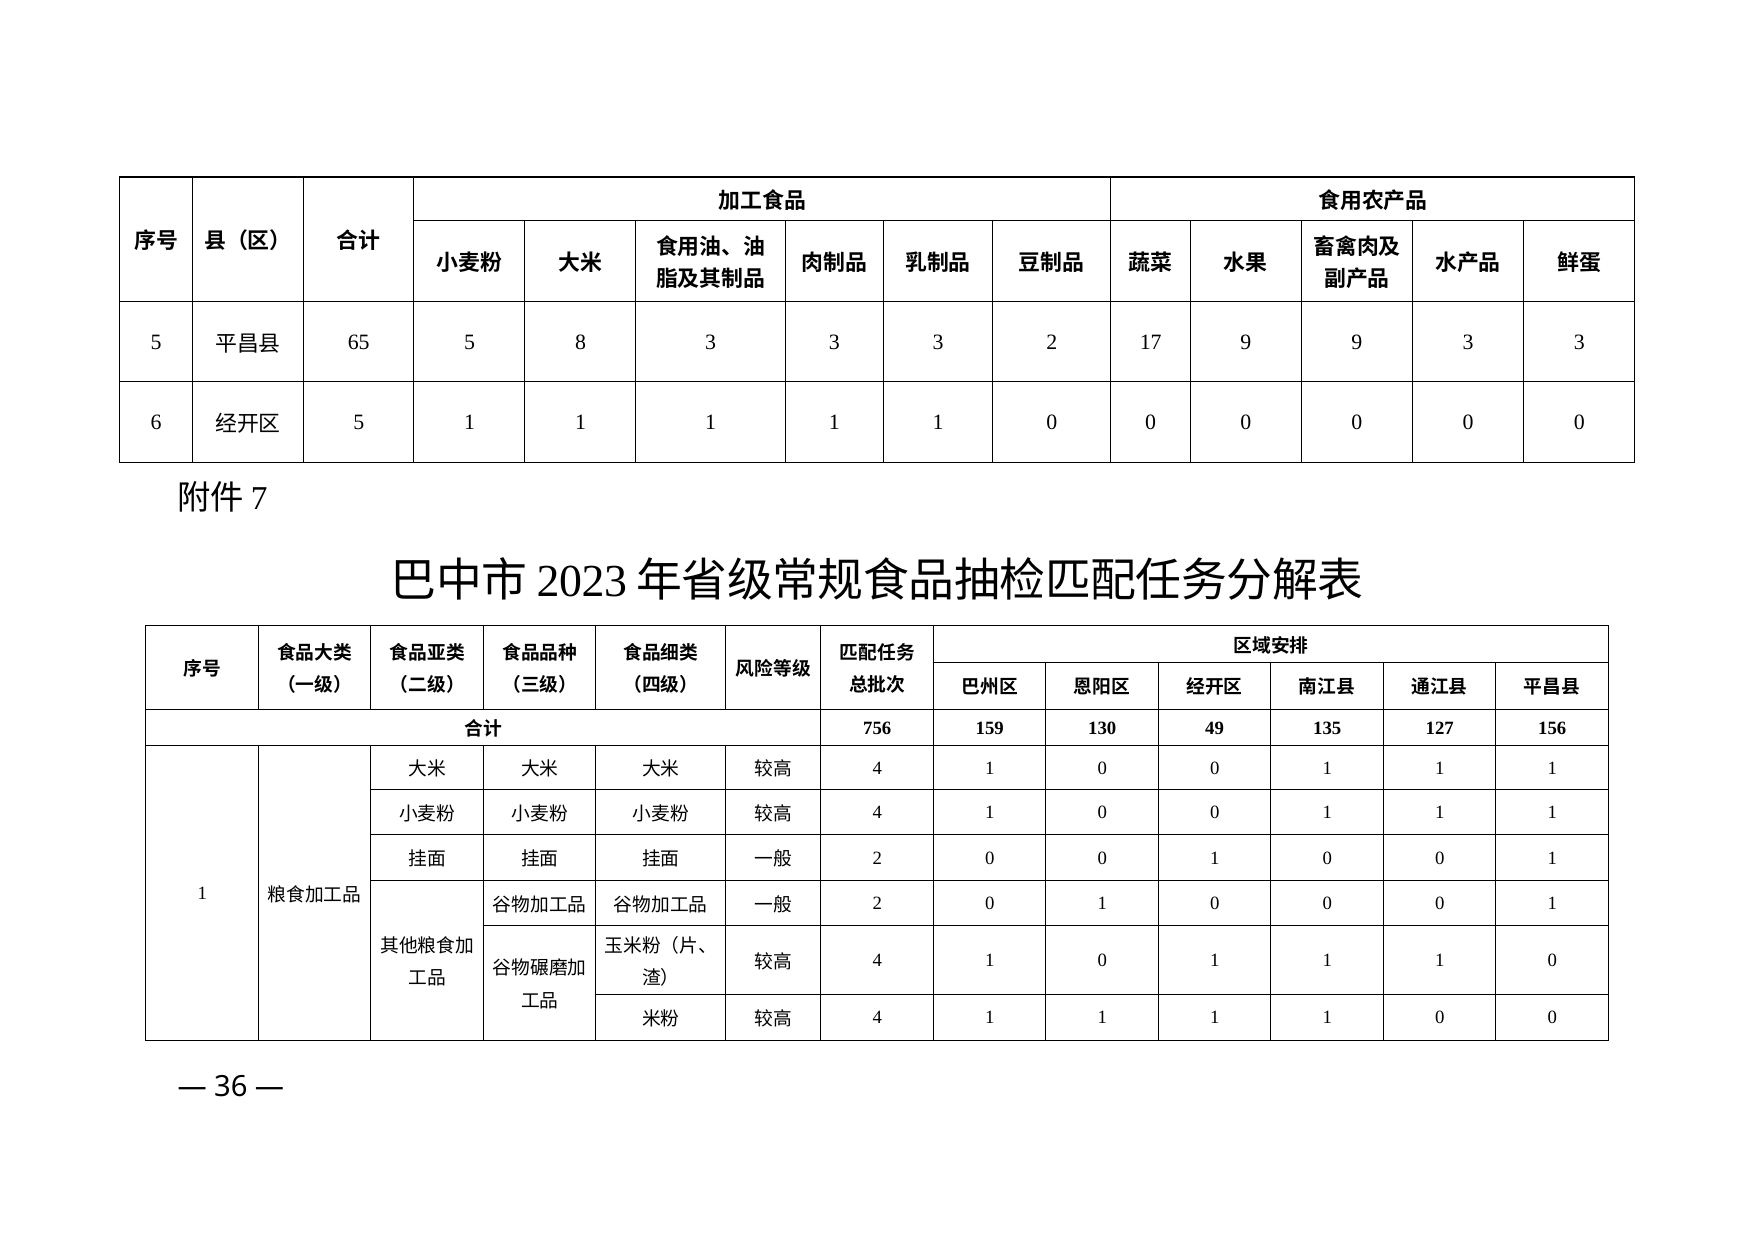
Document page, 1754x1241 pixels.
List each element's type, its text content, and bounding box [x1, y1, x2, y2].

table_cell 畜禽肉及副产品 [1302, 221, 1412, 301]
table_cell 1 [1496, 835, 1608, 880]
table_cell 食用油、油脂及其制品 [636, 221, 785, 301]
table_header 食用农产品 [1111, 178, 1634, 220]
table_cell 135 [1271, 710, 1383, 745]
table_cell 谷物加工品 [596, 881, 725, 925]
table_cell 蔬菜 [1111, 221, 1190, 301]
table_cell 3 [1413, 302, 1523, 381]
table_header 食品亚类 （二级） [371, 626, 483, 709]
table_cell 4 [821, 790, 933, 834]
table_cell 豆制品 [993, 221, 1110, 301]
table_cell 谷物碾磨加工品 [484, 926, 595, 1039]
table_cell 1 [636, 382, 785, 462]
table_cell 挂面 [484, 835, 595, 880]
table_cell 5 [120, 302, 192, 381]
table_cell 3 [786, 302, 883, 381]
table_cell 4 [821, 746, 933, 789]
table_cell 经开区 [1159, 663, 1270, 709]
table_cell 0 [1496, 995, 1608, 1039]
table_cell 玉米粉（片、渣） [596, 926, 725, 994]
table_cell 0 [1159, 746, 1270, 789]
table_cell 4 [821, 995, 933, 1039]
table_cell 0 [1191, 382, 1301, 462]
table_cell 1 [934, 746, 1045, 789]
table_cell 较高 [726, 746, 820, 789]
table_cell 9 [1191, 302, 1301, 381]
table_cell 0 [1159, 881, 1270, 925]
table_cell 8 [525, 302, 635, 381]
table_cell 通江县 [1384, 663, 1495, 709]
table_cell 0 [1384, 995, 1495, 1039]
text 附件7 [177, 463, 1577, 528]
table_cell 小麦粉 [596, 790, 725, 834]
table_cell 巴州区 [934, 663, 1045, 709]
table_cell 小麦粉 [414, 221, 524, 301]
table_cell 1 [525, 382, 635, 462]
table_cell 1 [786, 382, 883, 462]
table_cell 0 [1271, 835, 1383, 880]
table_cell 米粉 [596, 995, 725, 1039]
table_cell 1 [1384, 746, 1495, 789]
table_cell 平昌县 [1496, 663, 1608, 709]
table_cell 1 [1271, 790, 1383, 834]
table_cell 大米 [596, 746, 725, 789]
table_header 序号 [146, 626, 258, 709]
table_cell 0 [1111, 382, 1190, 462]
table_cell 1 [1384, 926, 1495, 994]
table_cell 0 [1413, 382, 1523, 462]
table_cell 1 [1496, 746, 1608, 789]
table_header 食品大类 （一级） [259, 626, 370, 709]
table_header 合计 [304, 178, 413, 301]
table_cell 49 [1159, 710, 1270, 745]
table_cell 肉制品 [786, 221, 883, 301]
table_cell 较高 [726, 790, 820, 834]
table_cell 经开区 [193, 382, 303, 462]
table_cell 2 [821, 881, 933, 925]
table_cell 粮食加工品 [259, 746, 370, 1039]
table_cell 1 [1496, 790, 1608, 834]
table_header 风险等级 [726, 626, 820, 709]
table_cell 3 [1524, 302, 1634, 381]
table_cell 159 [934, 710, 1045, 745]
table_cell 0 [1384, 835, 1495, 880]
table_cell 1 [884, 382, 992, 462]
table_cell 1 [934, 995, 1045, 1039]
table_cell 0 [1046, 790, 1158, 834]
table_cell 1 [1496, 881, 1608, 925]
table_cell 2 [993, 302, 1110, 381]
table_header 食品细类 （四级） [596, 626, 725, 709]
table_header 序号 [120, 178, 192, 301]
table_cell 小麦粉 [484, 790, 595, 834]
table_cell 平昌县 [193, 302, 303, 381]
table_cell 小麦粉 [371, 790, 483, 834]
table_cell 65 [304, 302, 413, 381]
table_cell 0 [934, 835, 1045, 880]
table_cell 756 [821, 710, 933, 745]
table_cell 1 [1159, 995, 1270, 1039]
table_cell 0 [1524, 382, 1634, 462]
table_cell 6 [120, 382, 192, 462]
table_cell 1 [934, 790, 1045, 834]
table_header 匹配任务 总批次 [821, 626, 933, 709]
table_cell 0 [934, 881, 1045, 925]
table_cell 9 [1302, 302, 1412, 381]
table_header 区域安排 [934, 626, 1608, 662]
table_cell 1 [1271, 995, 1383, 1039]
table_cell 较高 [726, 995, 820, 1039]
table_cell 1 [1271, 926, 1383, 994]
table_cell 127 [1384, 710, 1495, 745]
table_cell 0 [993, 382, 1110, 462]
table_cell 南江县 [1271, 663, 1383, 709]
table_cell 其他粮食加工品 [371, 881, 483, 1039]
table_cell 17 [1111, 302, 1190, 381]
table_cell 较高 [726, 926, 820, 994]
table_cell 1 [1271, 746, 1383, 789]
table_cell 大米 [371, 746, 483, 789]
table_cell 水产品 [1413, 221, 1523, 301]
table_cell 1 [1046, 995, 1158, 1039]
table_cell 一般 [726, 835, 820, 880]
table_cell 大米 [525, 221, 635, 301]
table_cell 0 [1384, 881, 1495, 925]
table_cell 挂面 [596, 835, 725, 880]
table_cell 恩阳区 [1046, 663, 1158, 709]
table_cell 5 [414, 302, 524, 381]
text 巴中市2023年省级常规食品抽检匹配任务分解表 [177, 528, 1577, 625]
table_cell 0 [1496, 926, 1608, 994]
table_cell 谷物加工品 [484, 881, 595, 925]
table_cell 1 [1159, 926, 1270, 994]
table_cell 0 [1271, 881, 1383, 925]
table_cell 挂面 [371, 835, 483, 880]
table_cell 1 [1384, 790, 1495, 834]
table_cell 130 [1046, 710, 1158, 745]
table_header 食品品种 （三级） [484, 626, 595, 709]
table_cell 1 [934, 926, 1045, 994]
table_cell 1 [1159, 835, 1270, 880]
table_cell 3 [636, 302, 785, 381]
table_cell 0 [1159, 790, 1270, 834]
table_cell 鲜蛋 [1524, 221, 1634, 301]
table_cell 1 [414, 382, 524, 462]
table_cell 水果 [1191, 221, 1301, 301]
table_cell 156 [1496, 710, 1608, 745]
table_cell 0 [1046, 835, 1158, 880]
table_cell 2 [821, 835, 933, 880]
table_cell 5 [304, 382, 413, 462]
table_cell 大米 [484, 746, 595, 789]
table_cell 4 [821, 926, 933, 994]
table_cell 合计 [146, 710, 820, 745]
table_header 县（区） [193, 178, 303, 301]
table_cell 1 [1046, 881, 1158, 925]
table_cell 0 [1046, 746, 1158, 789]
table_header 加工食品 [414, 178, 1110, 220]
table_cell 3 [884, 302, 992, 381]
table_cell 一般 [726, 881, 820, 925]
table_cell 0 [1302, 382, 1412, 462]
table_cell 0 [1046, 926, 1158, 994]
table_cell 乳制品 [884, 221, 992, 301]
table_cell 1 [146, 746, 258, 1039]
